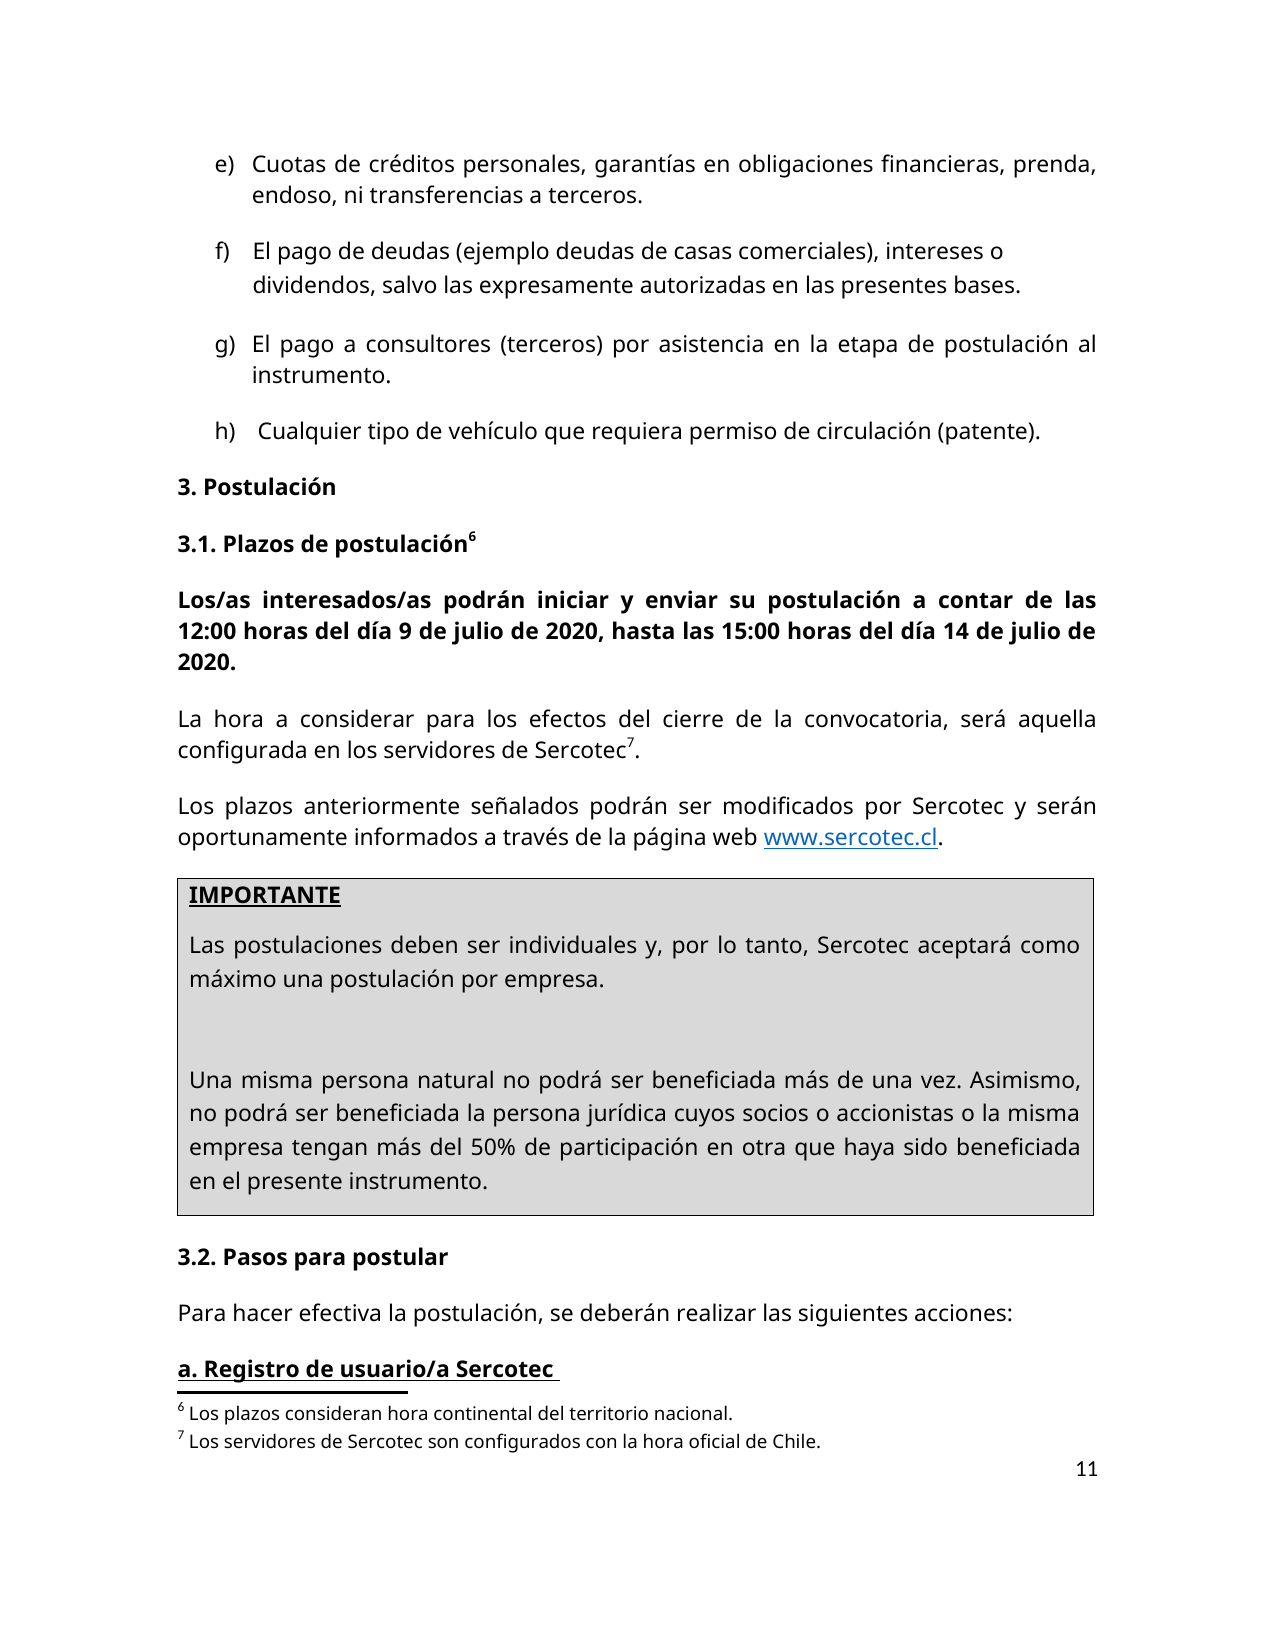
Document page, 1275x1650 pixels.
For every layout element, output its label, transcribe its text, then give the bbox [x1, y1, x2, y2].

table_header IMPORTANTE Las postulaciones deben ser individuales y, por lo tanto, Sercotec aceptará como máximo una postulación por empresa. Una misma persona natural no podrá ser beneficiada más de una vez. Asimismo, no podrá ser beneficiada la persona jurídica cuyos socios o accionistas o la misma empresa tengan más del 50% de participación en otra que haya sido beneficiada en el presente instrumento. [178, 879, 1093, 1215]
text Los/as interesados/as podrán iniciar y enviar su postulación a contar de las 12:00 horas del día 9 de julio de 2020, hasta las 15:00 horas del día 14 de julio de 2020. [177, 584, 1098, 678]
list Cualquier tipo de vehículo que requiera permiso de circulación (patente). [214, 415, 1098, 446]
text La hora a considerar para los efectos del cierre de la convocatoria, será aquella configurada en los servidores de Sercotec. [177, 703, 1098, 765]
text Los plazos anteriormente señalados podrán ser modificados por Sercotec y serán oportunamente informados a través de la página web www.sercotec.cl. [177, 790, 1098, 853]
text 3.1. Plazos de postulación [177, 528, 1098, 559]
list El pago de deudas (ejemplo deudas de casas comerciales), intereses o dividendos, salvo las expresamente autorizadas en las presentes bases. [215, 235, 1098, 300]
text Para hacer efectiva la postulación, se deberán realizar las siguientes acciones: [177, 1297, 1098, 1328]
text a. Registro de usuario/a Sercotec [177, 1353, 1098, 1385]
list El pago a consultores (terceros) por asistencia en la etapa de postulación al instrumento. [214, 328, 1098, 390]
text 3. Postulación [177, 471, 1098, 503]
text 3.2. Pasos para postular [177, 1241, 1098, 1272]
list Cuotas de créditos personales, garantías en obligaciones financieras, prenda, endoso, ni transferencias a terceros. [214, 148, 1098, 210]
